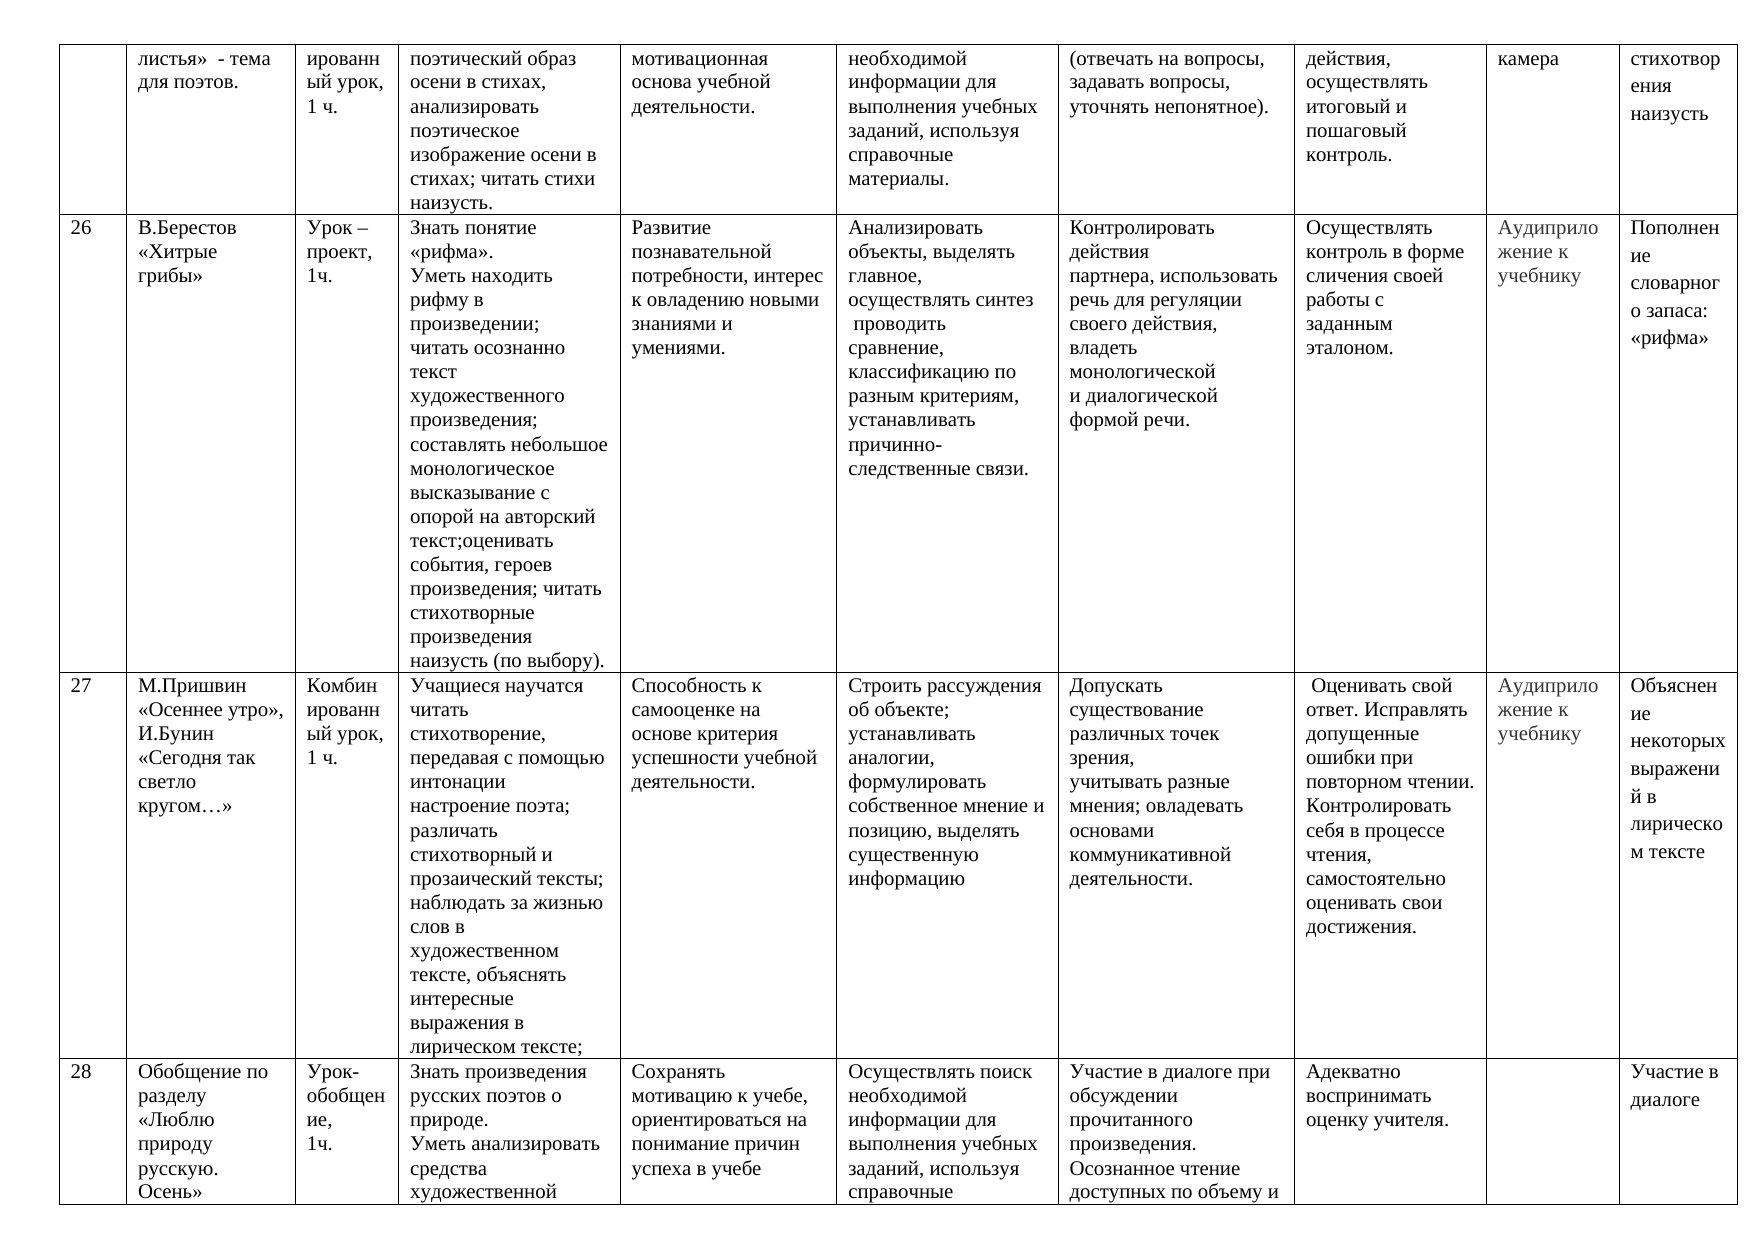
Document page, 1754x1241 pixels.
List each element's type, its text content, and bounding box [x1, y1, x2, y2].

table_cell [1059, 45, 1294, 214]
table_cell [1059, 1059, 1294, 1203]
table_cell В.Берестов «Хитрые грибы» [127, 215, 295, 672]
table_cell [1295, 45, 1486, 214]
table_cell 25 [60, 45, 126, 214]
table_cell Урок – проект, 1ч. [296, 215, 398, 672]
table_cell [837, 1059, 1058, 1203]
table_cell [127, 1059, 295, 1203]
table_cell [1487, 1059, 1619, 1203]
table_cell Учащиеся научатся читать стихотворение, передавая с помощью интонации настроение поэта; различать стихотворный и прозаический тексты; наблюдать за жизнью слов в художественном тексте, объяснять интересные выражения в лирическом тексте; [399, 673, 620, 1058]
table_cell Объяснение некоторых выражений в лирическом тексте [1620, 673, 1737, 1058]
table_cell 26 [60, 215, 126, 672]
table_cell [399, 45, 620, 214]
table_cell Комбинированный урок, 1 ч. [296, 673, 398, 1058]
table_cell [837, 45, 1058, 214]
table_cell Способность к самооценке на основе критерия успешности учебной деятельности. [621, 673, 836, 1058]
table_cell 27 [60, 673, 126, 1058]
table_cell Оценивать свой ответ. Исправлять допущенные ошибки при повторном чтении. Контролировать себя в процессе чтения, самостоятельно оценивать свои достижения. [1295, 673, 1486, 1058]
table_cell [399, 1059, 620, 1203]
table_cell Знать понятие «рифма». Уметь находить рифму в произведении; читать осознанно текст художественного произведения; составлять небольшое монологическое высказывание с опорой на авторский текст;оценивать события, героев произведения; читать стихотворные произведения наизусть (по выбору). [399, 215, 620, 672]
table_cell Пополнение словарного запаса: «рифма» [1620, 215, 1737, 672]
table_cell Аудиприложение к учебнику [1487, 215, 1619, 672]
table_cell Анализировать объекты, выделять главное, осуществлять синтез проводить сравнение, классификацию по разным критериям, устанавливать причинно-следственные связи. [837, 215, 1058, 672]
table_cell Урок-обобщение, 1ч. [296, 1059, 398, 1203]
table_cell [127, 45, 295, 214]
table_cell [296, 45, 398, 214]
table_cell Допускать существование различных точек зрения, учитывать разные мнения; овладевать основами коммуникативной деятельности. [1059, 673, 1294, 1058]
table_cell Строить рассуждения об объекте; устанавливать аналогии, формулировать собственное мнение и позицию, выделять существенную информацию [837, 673, 1058, 1058]
table_cell М.Пришвин «Осеннее утро», И.Бунин «Сегодня так светло кругом…» [127, 673, 295, 1058]
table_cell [1620, 45, 1737, 214]
table_cell 28 [60, 1059, 126, 1203]
table_cell Контролировать действия партнера, использовать речь для регуляции своего действия, владеть монологической и диалогической формой речи. [1059, 215, 1294, 672]
table_cell Участие в диалоге [1620, 1059, 1737, 1203]
table_cell Аудиприложение к учебнику [1487, 673, 1619, 1058]
table_cell Документ-камера [1487, 45, 1619, 214]
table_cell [621, 45, 836, 214]
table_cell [621, 1059, 836, 1203]
table_cell Осуществлять контроль в форме сличения своей работы с заданным эталоном. [1295, 215, 1486, 672]
table_cell Развитие познавательной потребности, интерес к овладению новыми знаниями и умениями. [621, 215, 836, 672]
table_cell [1295, 1059, 1486, 1203]
